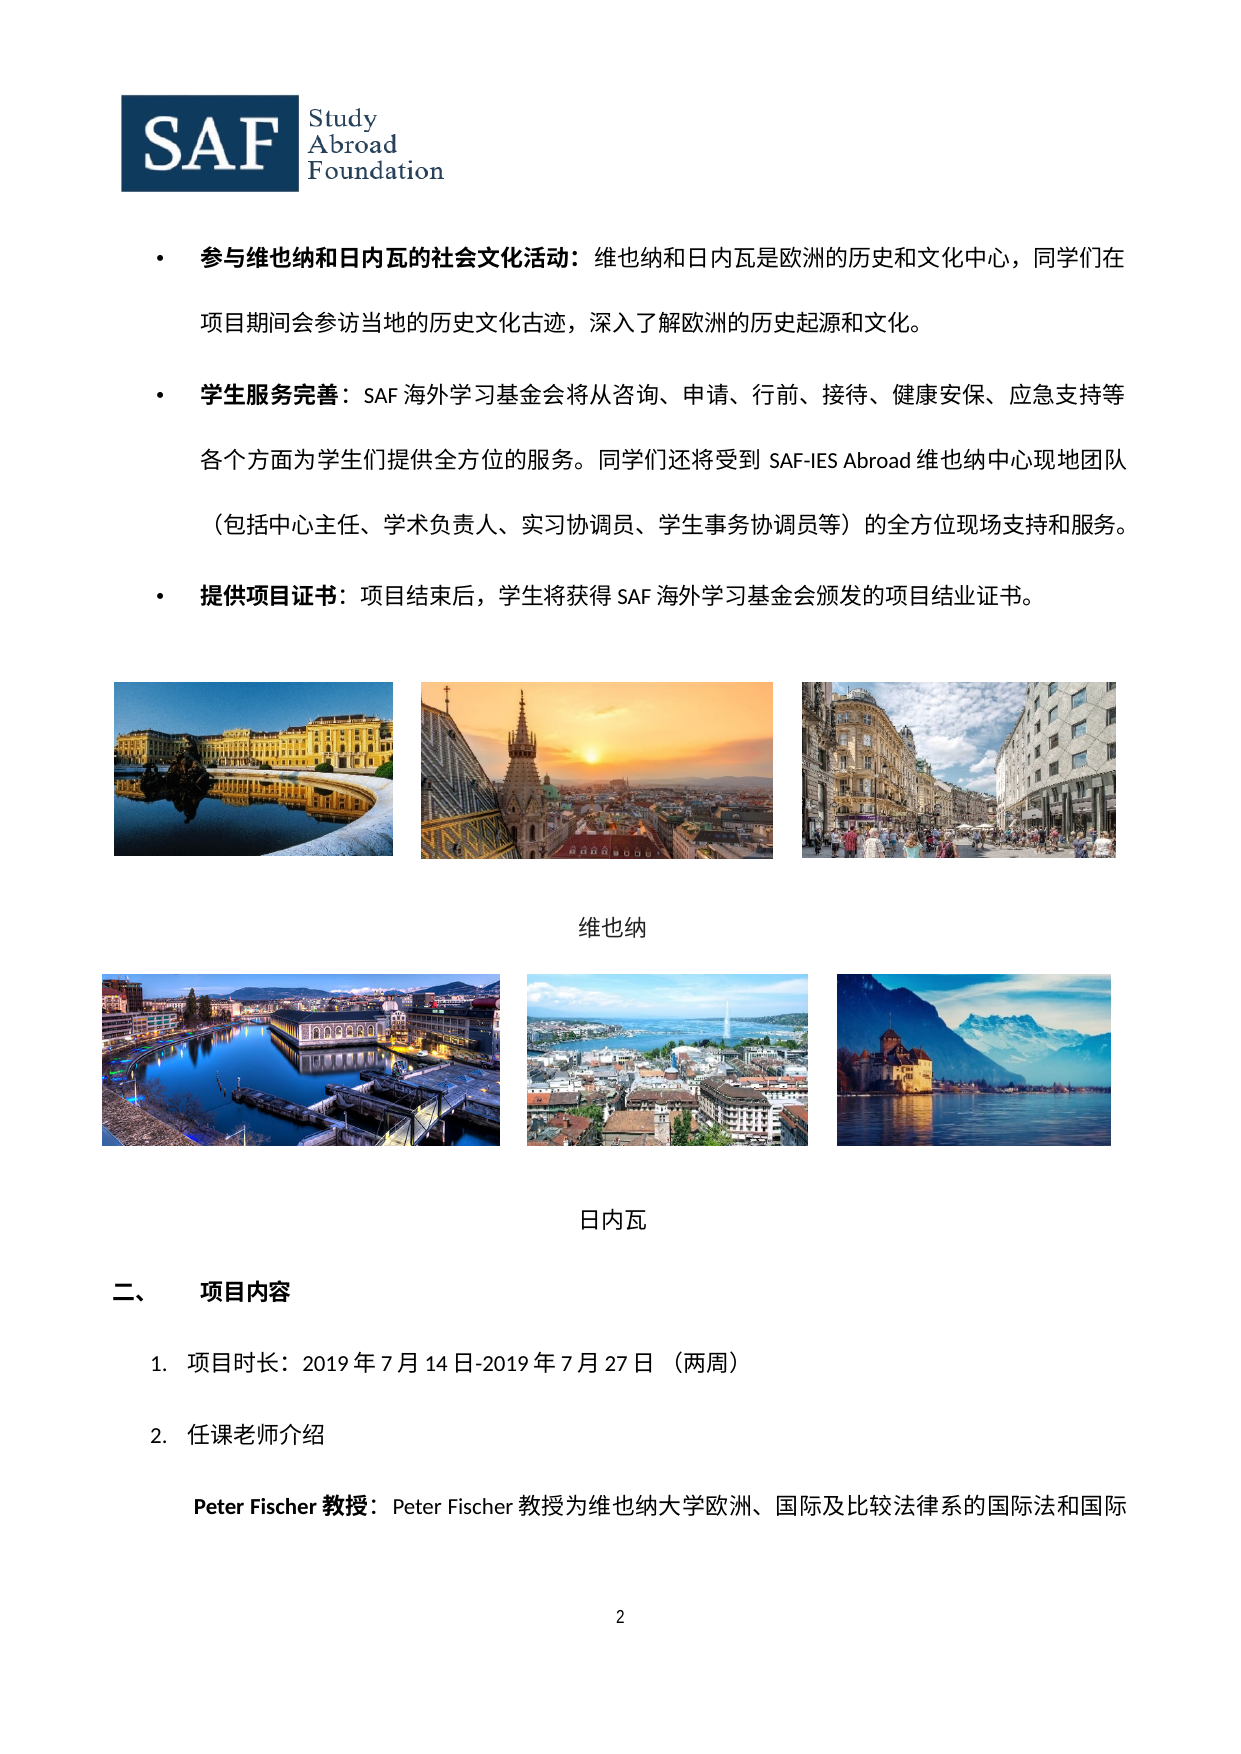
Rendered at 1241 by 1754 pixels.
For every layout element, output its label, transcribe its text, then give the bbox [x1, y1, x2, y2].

list 提供项目证书：项目结束后，学生将获得SAF海外学习基金会颁发的项目结业证书。 [156, 562, 1128, 627]
list 项目内容 [112, 1258, 1128, 1323]
picture [112, 88, 456, 210]
picture [527, 974, 808, 1146]
text 维也纳 [98, 894, 1128, 959]
picture [837, 974, 1111, 1146]
picture [802, 682, 1116, 858]
list 参与维也纳和日内瓦的社会文化活动：维也纳和日内瓦是欧洲的历史和文化中心，同学们在项目期间会参访当地的历史文化古迹，深入了解欧洲的历史起源和文化。 [156, 224, 1128, 354]
text 日内瓦 [98, 1186, 1128, 1251]
picture [421, 682, 773, 859]
list Peter Fischer教授：Peter Fischer教授为维也纳大学欧洲、国际及比较法律系的国际法和国际经济法退休教授。1993年到2004年曾任Danube University的欧洲法和国际法教授，并曾经在宾夕法尼亚州立大学、台湾逢甲大学等大学担任过访问学者。 [194, 1472, 1128, 1537]
list 任课老师介绍 [150, 1401, 1128, 1466]
picture [114, 682, 393, 856]
list 学生服务完善：SAF海外学习基金会将从咨询、申请、行前、接待、健康安保、应急支持等各个方面为学生们提供全方位的服务。同学们还将受到SAF-IES Abroad维也纳中心现地团队（包括中心主任、学术负责人、实习协调员、学生事务协调员等）的全方位现场支持和服务。 [156, 361, 1128, 556]
list 项目时长：2019年7月14日-2019年7月27日 （两周） [150, 1329, 1128, 1394]
picture [102, 974, 500, 1146]
